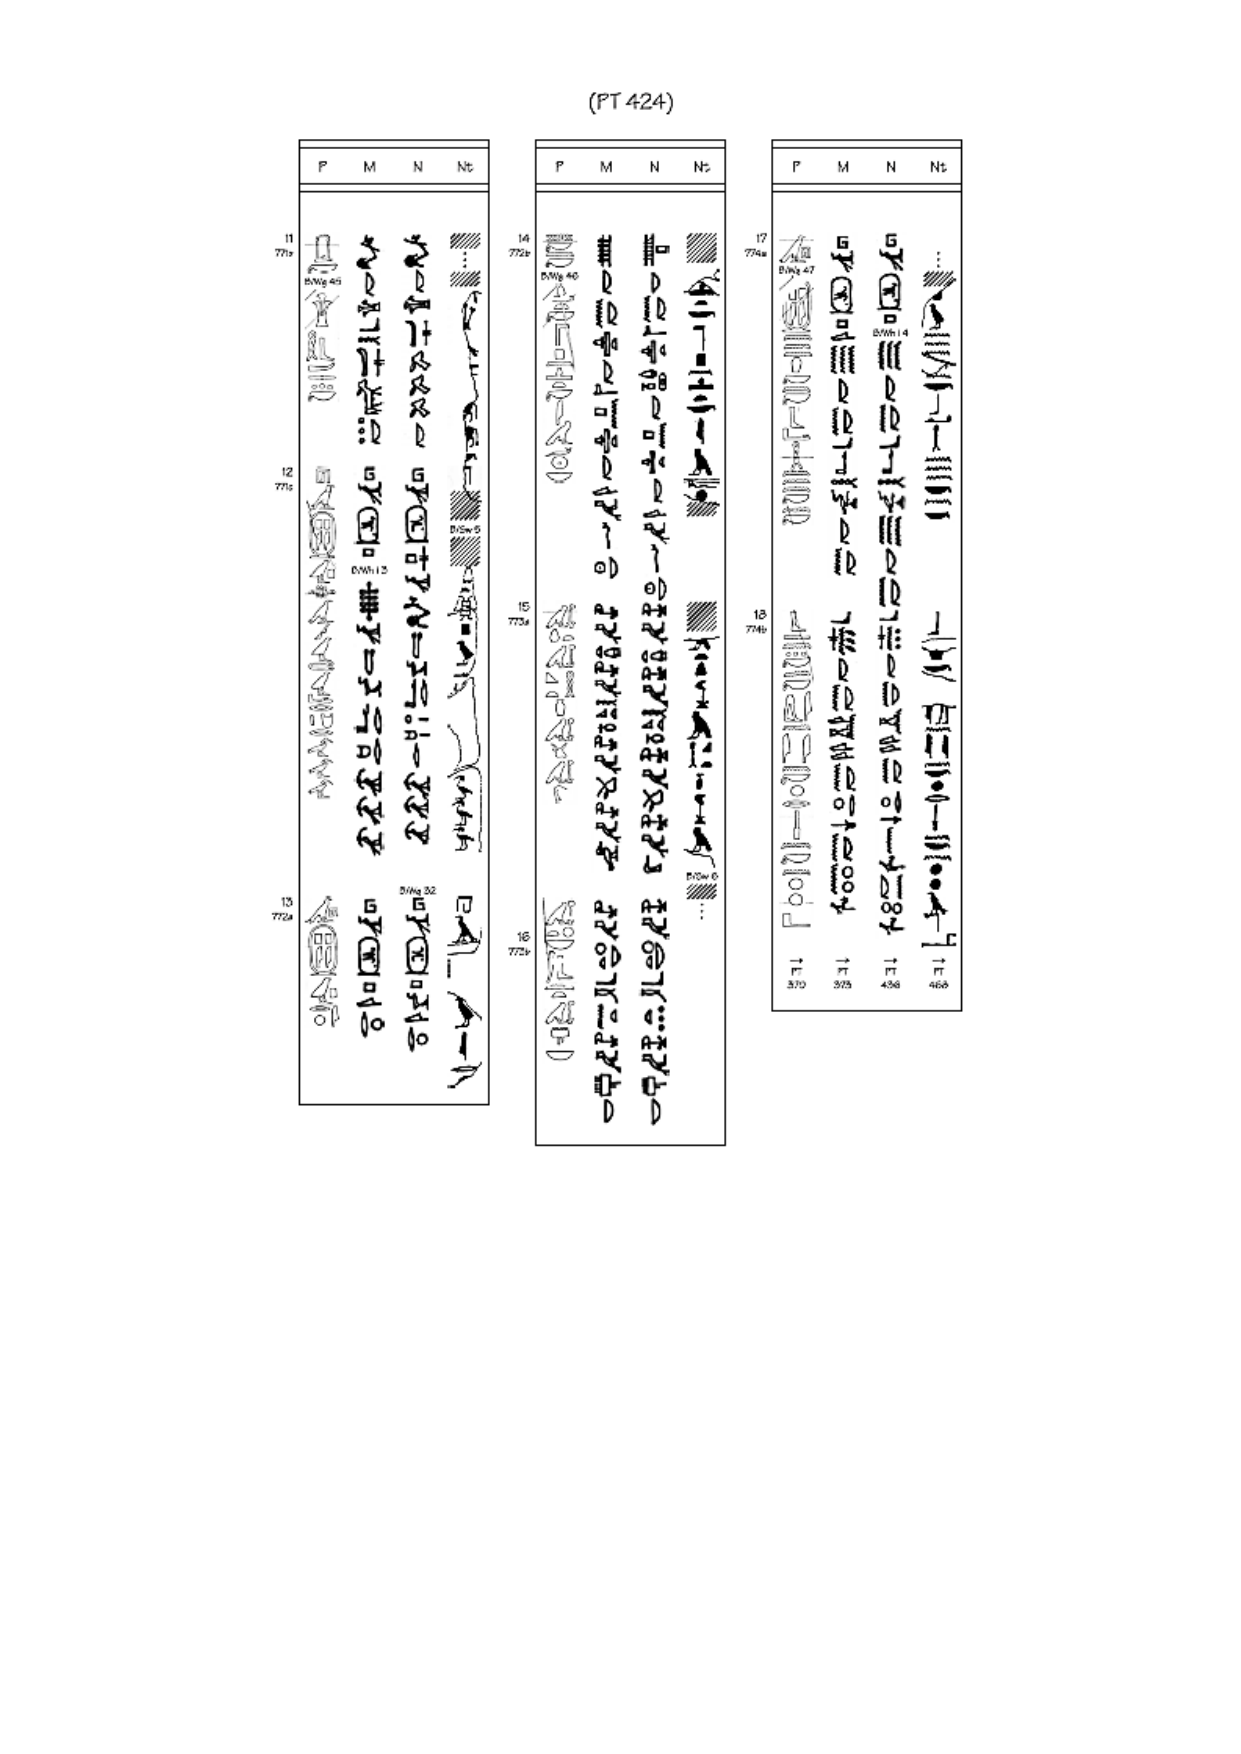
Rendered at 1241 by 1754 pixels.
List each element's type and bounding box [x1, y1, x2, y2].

picture [241, 88, 983, 1162]
